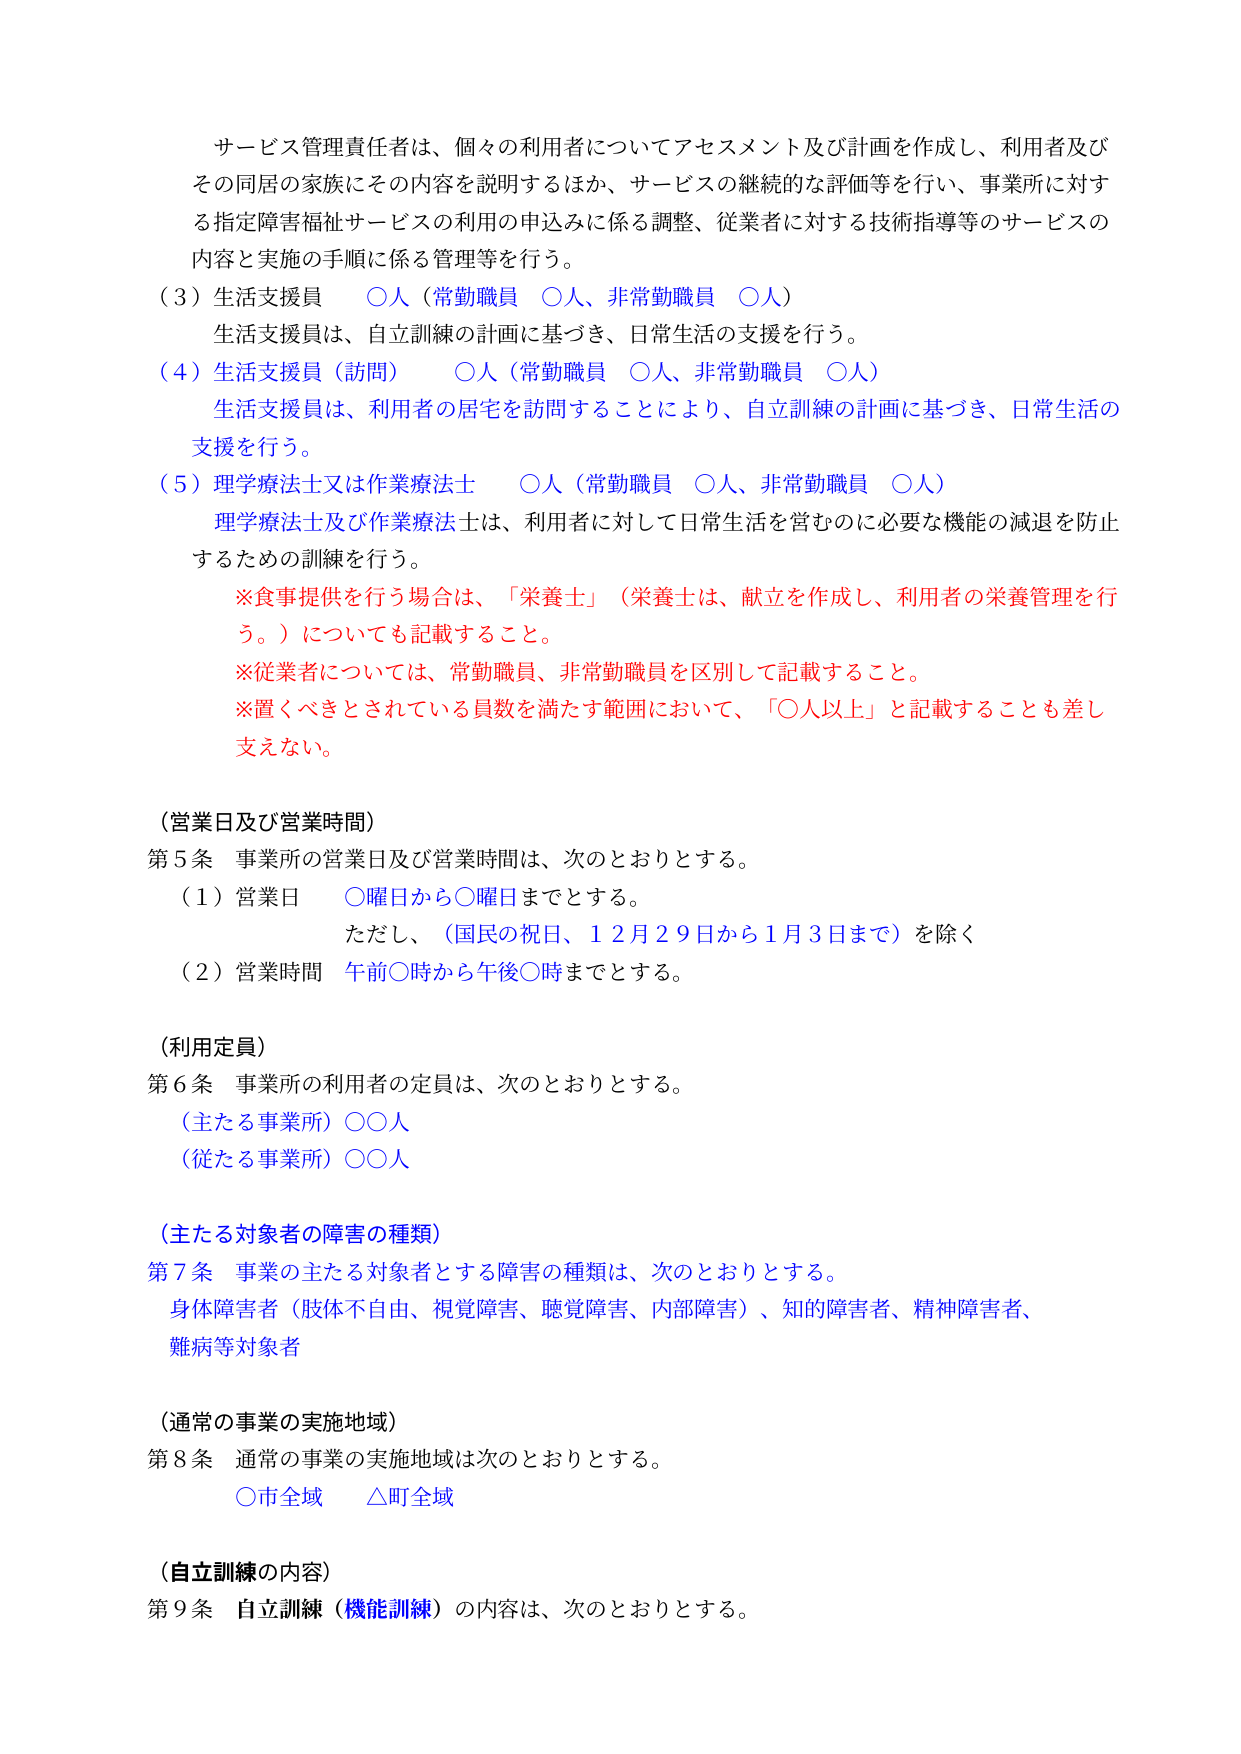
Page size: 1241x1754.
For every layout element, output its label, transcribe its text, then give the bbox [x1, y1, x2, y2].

text 難病等対象者 [169, 1327, 1122, 1364]
text 第６条 事業所の利用者の定員は、次のとおりとする。 [148, 1064, 1122, 1102]
text （２）営業時間 午前○時から午後○時までとする。 [148, 952, 1122, 989]
text 第８条 通常の事業の実施地域は次のとおりとする。 [148, 1439, 1122, 1477]
text （主たる対象者の障害の種類） [148, 1214, 1122, 1252]
text （従たる事業所）○○人 [148, 1139, 1122, 1177]
text （自立訓練の内容） [148, 1552, 1122, 1589]
text （営業日及び営業時間） [148, 802, 1122, 839]
text （５）理学療法士又は作業療法士 ○人（常勤職員 ○人、非常勤職員 ○人） [148, 464, 1122, 502]
text 生活支援員は、利用者の居宅を訪問することにより、自立訓練の計画に基づき、日常生活の支援を行う。 [191, 389, 1122, 464]
text （３）生活支援員 ○人（常勤職員 ○人、非常勤職員 ○人） [148, 277, 1122, 314]
text ※置くべきとされている員数を満たす範囲において、「〇人以上」と記載することも差し支えない。 [235, 689, 1122, 764]
text （４）生活支援員（訪問） ○人（常勤職員 ○人、非常勤職員 ○人） [148, 352, 1122, 389]
text ただし、（国民の祝日、１２月２９日から１月３日まで）を除く [148, 914, 1122, 952]
text （利用定員） [148, 1027, 1122, 1064]
text 第７条 事業の主たる対象者とする障害の種類は、次のとおりとする。 [148, 1252, 1122, 1289]
text 第５条 事業所の営業日及び営業時間は、次のとおりとする。 [148, 839, 1122, 877]
text ※食事提供を行う場合は、「栄養士」（栄養士は、献立を作成し、利用者の栄養管理を行う。）についても記載すること。 [235, 577, 1122, 652]
text 生活支援員は、自立訓練の計画に基づき、日常生活の支援を行う。 [148, 314, 1122, 352]
text （通常の事業の実施地域） [148, 1402, 1122, 1439]
text 理学療法士及び作業療法士は、利用者に対して日常生活を営むのに必要な機能の減退を防止するための訓練を行う。 [148, 502, 1122, 577]
text ○市全域 △町全域 [148, 1477, 1122, 1514]
text サービス管理責任者は、個々の利用者についてアセスメント及び計画を作成し、利用者及びその同居の家族にその内容を説明するほか、サービスの継続的な評価等を行い、事業所に対する指定障害福祉サービスの利用の申込みに係る調整、従業者に対する技術指導等のサービスの内容と実施の手順に係る管理等を行う。 [148, 127, 1122, 277]
text （１）営業日 ○曜日から○曜日までとする。 [148, 877, 1122, 914]
text 第９条 自立訓練（機能訓練）の内容は、次のとおりとする。 [148, 1589, 1122, 1627]
text （主たる事業所）○○人 [148, 1102, 1122, 1139]
text 身体障害者（肢体不自由、視覚障害、聴覚障害、内部障害）、知的障害者、精神障害者、 [148, 1289, 1122, 1327]
text ※従業者については、常勤職員、非常勤職員を区別して記載すること。 [148, 652, 1122, 689]
